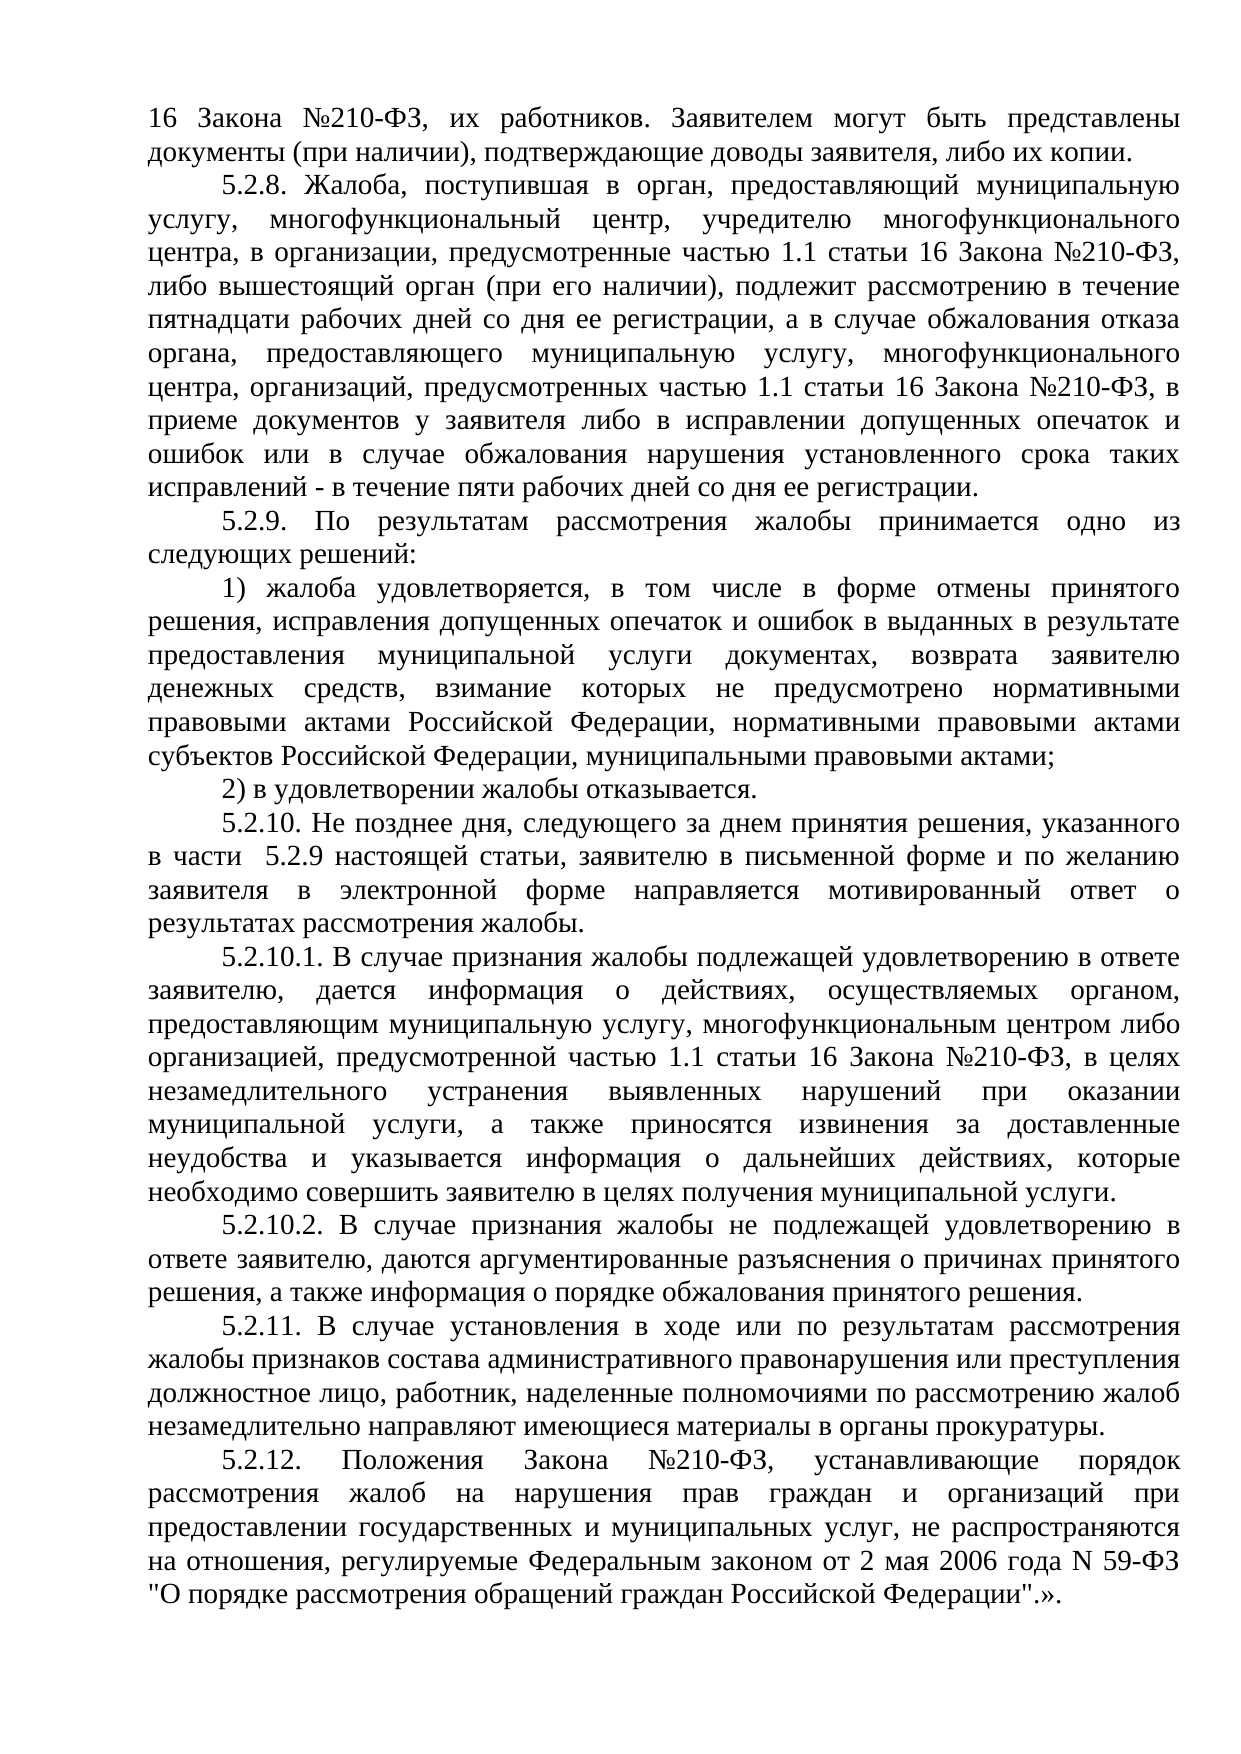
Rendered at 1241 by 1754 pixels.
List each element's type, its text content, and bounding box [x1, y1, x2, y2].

text 5.2.10. Не позднее дня, следующего за днем принятия решения, указанного в части 5.2.9 настоящей статьи, заявителю в письменной форме и по желанию заявителя в электронной форме направляется мотивированный ответ о результатах рассмотрения жалобы. [148, 805, 1181, 939]
text 5.2.11. В случае установления в ходе или по результатам рассмотрения жалобы признаков состава административного правонарушения или преступления должностное лицо, работник, наделенные полномочиями по рассмотрению жалоб незамедлительно направляют имеющиеся материалы в органы прокуратуры. [148, 1308, 1181, 1442]
text 2) в удовлетворении жалобы отказывается. [148, 771, 1181, 805]
text 5.2.10.2. В случае признания жалобы не подлежащей удовлетворению в ответе заявителю, даются аргументированные разъяснения о причинах принятого решения, а также информация о порядке обжалования принятого решения. [148, 1207, 1181, 1308]
text 1) жалоба удовлетворяется, в том числе в форме отмены принятого решения, исправления допущенных опечаток и ошибок в выданных в результате предоставления муниципальной услуги документах, возврата заявителю денежных средств, взимание которых не предусмотрено нормативными правовыми актами Российской Федерации, нормативными правовыми актами субъектов Российской Федерации, муниципальными правовыми актами; [148, 570, 1181, 771]
text 5.2.10.1. В случае признания жалобы подлежащей удовлетворению в ответе заявителю, дается информация о действиях, осуществляемых органом, предоставляющим муниципальную услугу, многофункциональным центром либо организацией, предусмотренной частью 1.1 статьи 16 Закона №210-ФЗ, в целях незамедлительного устранения выявленных нарушений при оказании муниципальной услуги, а также приносятся извинения за доставленные неудобства и указывается информация о дальнейших действиях, которые необходимо совершить заявителю в целях получения муниципальной услуги. [148, 939, 1181, 1207]
text 5.2.9. По результатам рассмотрения жалобы принимается одно из следующих решений: [148, 503, 1181, 570]
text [148, 100, 1181, 167]
text 5.2.8. Жалоба, поступившая в орган, предоставляющий муниципальную услугу, многофункциональный центр, учредителю многофункционального центра, в организации, предусмотренные частью 1.1 статьи 16 Закона №210-ФЗ, либо вышестоящий орган (при его наличии), подлежит рассмотрению в течение пятнадцати рабочих дней со дня ее регистрации, а в случае обжалования отказа органа, предоставляющего муниципальную услугу, многофункционального центра, организаций, предусмотренных частью 1.1 статьи 16 Закона №210-ФЗ, в приеме документов у заявителя либо в исправлении допущенных опечаток и ошибок или в случае обжалования нарушения установленного срока таких исправлений - в течение пяти рабочих дней со дня ее регистрации. [148, 167, 1181, 503]
text 5.2.12. Положения Закона №210-ФЗ, устанавливающие порядок рассмотрения жалоб на нарушения прав граждан и организаций при предоставлении государственных и муниципальных услуг, не распространяются на отношения, регулируемые Федеральным законом от 2 мая 2006 года N 59-ФЗ "О порядке рассмотрения обращений граждан Российской Федерации".». [148, 1442, 1181, 1610]
